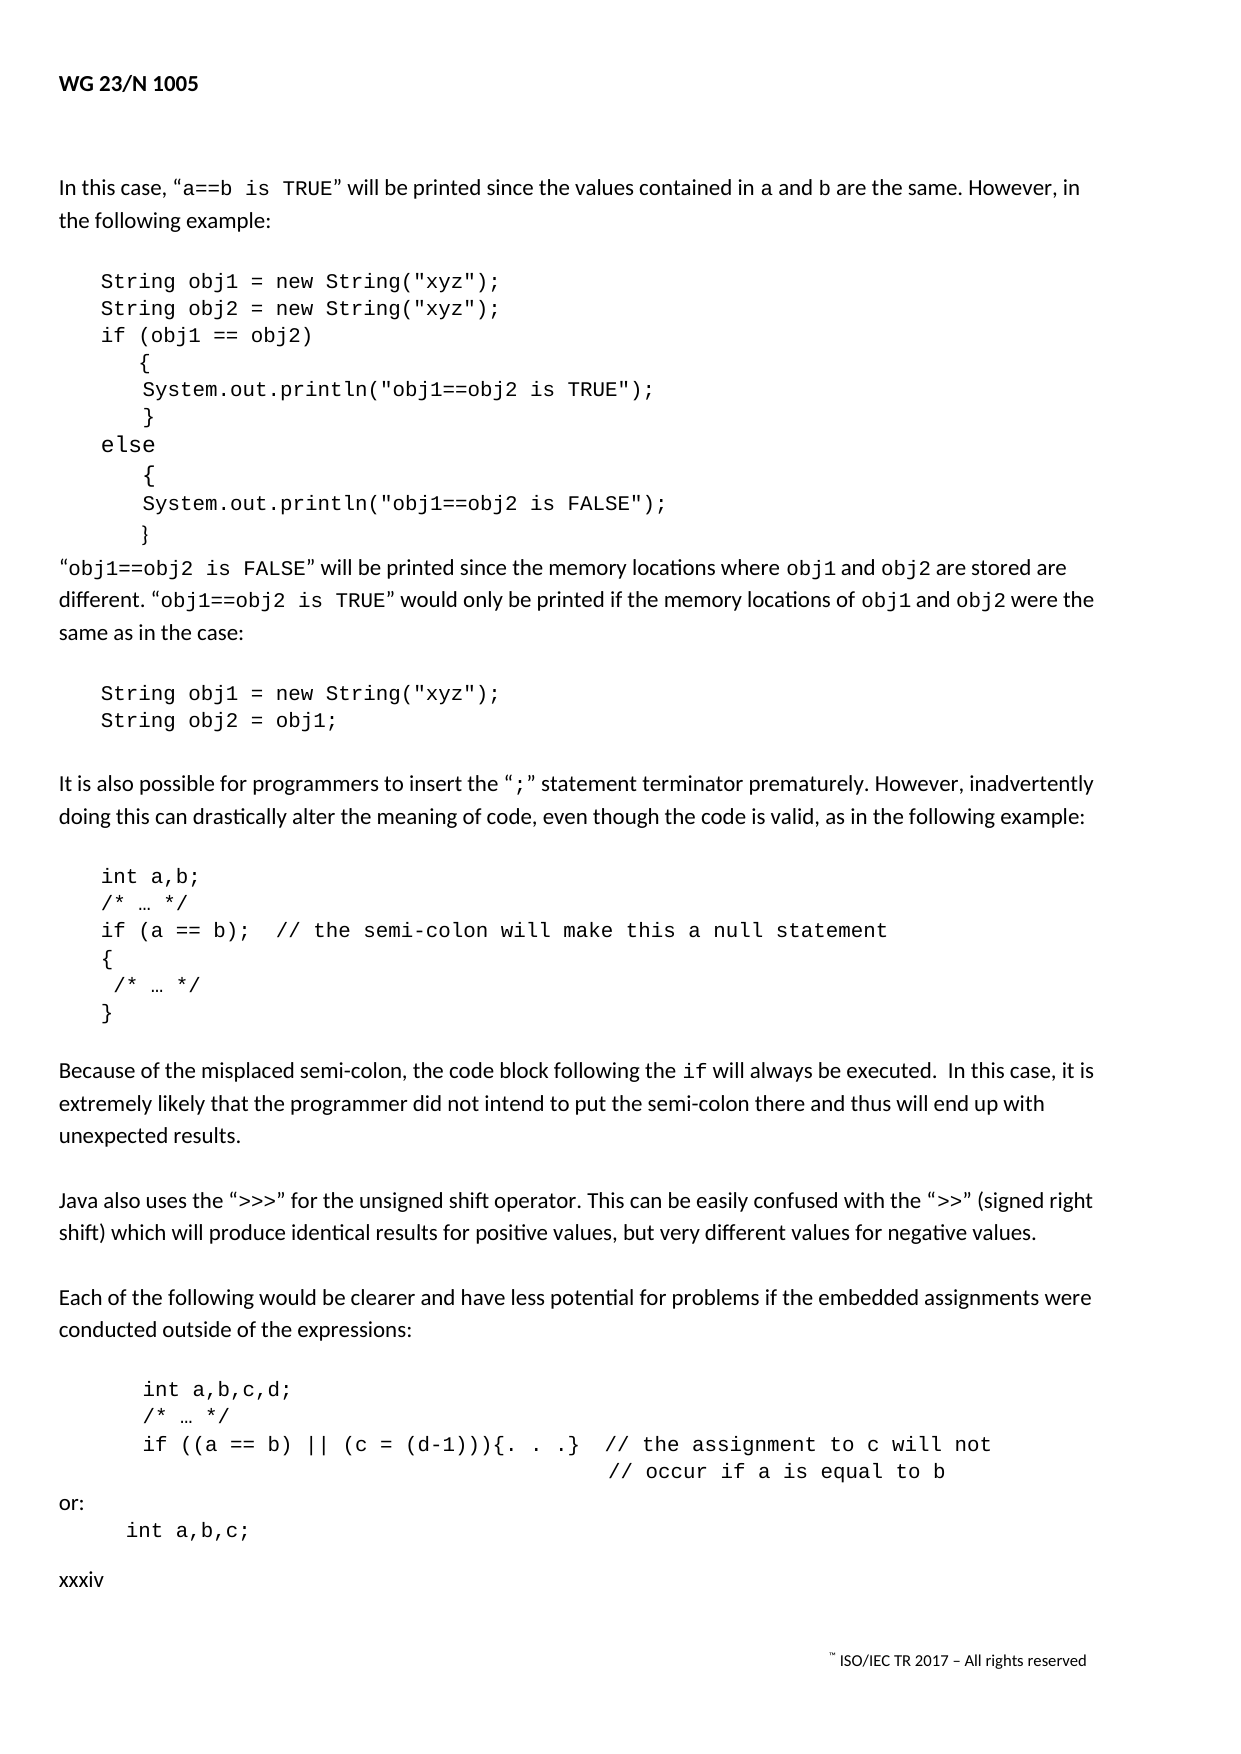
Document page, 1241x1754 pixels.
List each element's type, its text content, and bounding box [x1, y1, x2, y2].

text String obj1 = new String("xyz"); [58, 271, 1099, 294]
text System.out.println("obj1==obj2 is TRUE"); [101, 379, 1099, 403]
text String obj2 = obj1; [58, 710, 1099, 733]
text /* … */ [58, 975, 1099, 998]
text or: [58, 1488, 1099, 1516]
text “obj1==obj2 is FALSE” will be printed since the memory locations where obj1 and obj2 are stored are different. “obj1==obj2 is TRUE” would only be printed if the memory locations of obj1 and obj2 were the same as in the case: [58, 553, 1099, 646]
text } [58, 1002, 1099, 1026]
text Because of the misplaced semi-colon, the code block following the if will always be executed. In this case, it is extremely likely that the programmer did not intend to put the semi-colon there and thus will end up with unexpected results. [58, 1056, 1099, 1149]
text /* … */ [101, 1407, 1099, 1430]
text Each of the following would be clearer and have less potential for problems if the embedded assignments were conducted outside of the expressions: [58, 1283, 1099, 1343]
text if (obj1 == obj2) [58, 325, 1099, 349]
text It is also possible for programmers to insert the “;” statement terminator prematurely. However, inadvertently doing this can drastically alter the meaning of code, even though the code is valid, as in the following example: [58, 769, 1099, 830]
text { [58, 948, 1099, 971]
text else [58, 434, 1099, 460]
text /* … */ [58, 893, 1099, 917]
text { [58, 352, 1099, 376]
text System.out.println("obj1==obj2 is FALSE"); [101, 493, 1099, 517]
text int a,b,c,d; [101, 1379, 1099, 1403]
text } [101, 407, 1099, 430]
text { [58, 463, 1099, 489]
text In this case, “a==b is TRUE” will be printed since the values contained in a and b are the same. However, in the following example: [58, 173, 1099, 234]
text String obj2 = new String("xyz"); [58, 298, 1099, 321]
text String obj1 = new String("xyz"); [58, 682, 1099, 706]
text if ((a == b) || (c = (d-1))){. . .} // the assignment to c will not [101, 1434, 1099, 1457]
text int a,b,c; [101, 1520, 1099, 1544]
text int a,b; [58, 866, 1099, 890]
text Java also uses the “>>>” for the unsigned shift operator. This can be easily confused with the “>>” (signed right shift) which will produce identical results for positive values, but very different values for negative values. [58, 1186, 1099, 1246]
text if (a == b); // the semi-colon will make this a null statement [58, 921, 1099, 944]
text } [58, 521, 1099, 548]
text // occur if a is equal to b [101, 1461, 1099, 1484]
